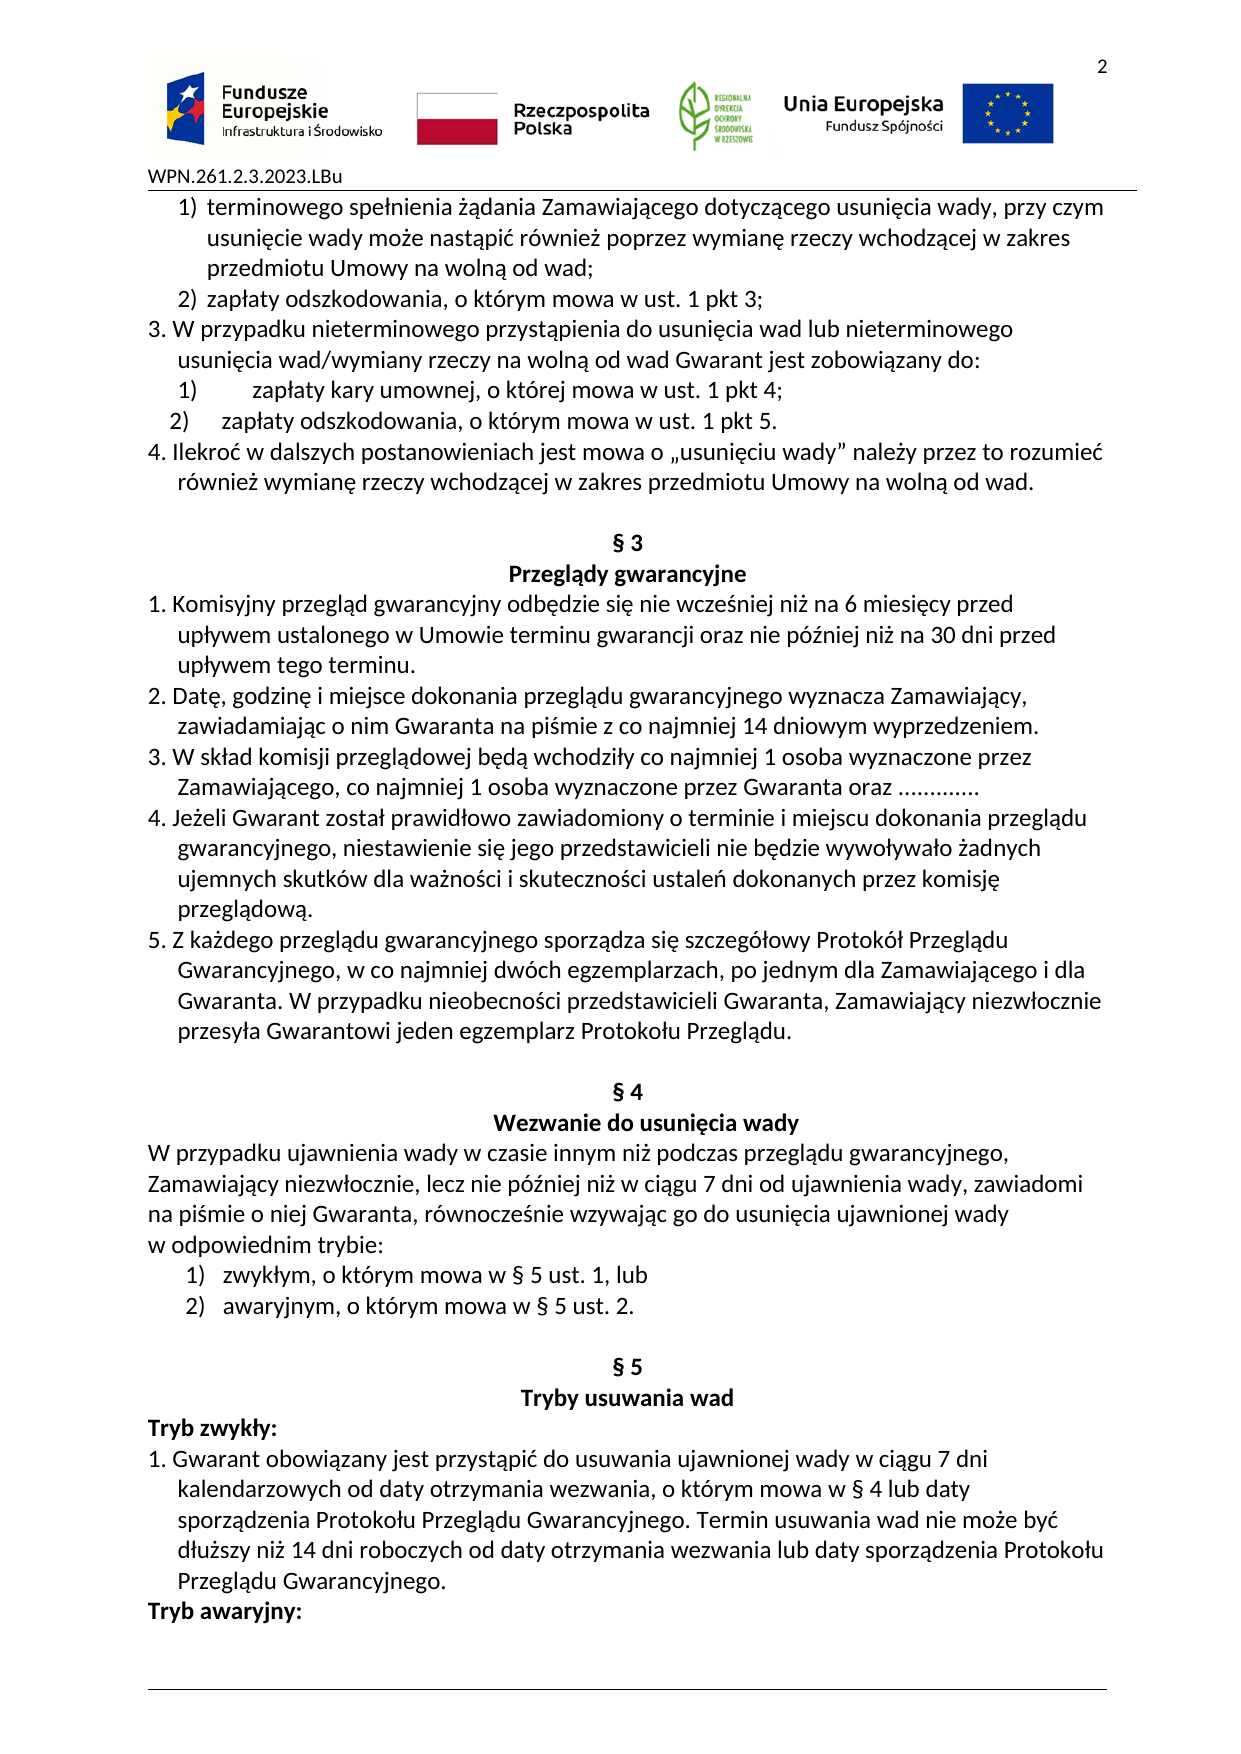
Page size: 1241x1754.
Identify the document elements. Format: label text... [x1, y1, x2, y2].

text 1. Gwarant obowiązany jest przystąpić do usuwania ujawnionej wady w ciągu 7 dni kalendarzowych od daty otrzymania wezwania, o którym mowa w § 4 lub daty sporządzenia Protokołu Przeglądu Gwarancyjnego. Termin usuwania wad nie może być dłuższy niż 14 dni roboczych od daty otrzymania wezwania lub daty sporządzenia Protokołu Przeglądu Gwarancyjnego. [148, 1443, 1107, 1595]
text W przypadku ujawnienia wady w czasie innym niż podczas przeglądu gwarancyjnego, Zamawiający niezwłocznie, lecz nie później niż w ciągu 7 dni od ujawnienia wady, zawiadomi na piśmie o niej Gwaranta, równocześnie wzywając go do usunięcia ujawnionej wady w odpowiednim trybie: [148, 1138, 1107, 1260]
list awaryjnym, o którym mowa w § 5 ust. 2. [185, 1290, 1107, 1321]
text § 5 [148, 1351, 1107, 1382]
list terminowego spełnienia żądania Zamawiającego dotyczącego usunięcia wady, przy czym usunięcie wady może nastąpić również poprzez wymianę rzeczy wchodzącej w zakres przedmiotu Umowy na wolną od wad; [177, 191, 1107, 283]
text 4. Ilekroć w dalszych postanowieniach jest mowa o „usunięciu wady” należy przez to rozumieć również wymianę rzeczy wchodzącej w zakres przedmiotu Umowy na wolną od wad. [148, 436, 1107, 497]
list zapłaty odszkodowania, o którym mowa w ust. 1 pkt 3; [177, 283, 1107, 313]
text 2. Datę, godzinę i miejsce dokonania przeglądu gwarancyjnego wyznacza Zamawiający, zawiadamiając o nim Gwaranta na piśmie z co najmniej 14 dniowym wyprzedzeniem. [148, 680, 1107, 741]
text 1. Komisyjny przegląd gwarancyjny odbędzie się nie wcześniej niż na 6 miesięcy przed upływem ustalonego w Umowie terminu gwarancji oraz nie później niż na 30 dni przed upływem tego terminu. [148, 588, 1107, 680]
list zapłaty kary umownej, o której mowa w ust. 1 pkt 4; [177, 374, 1107, 405]
text 3. W przypadku nieterminowego przystąpienia do usunięcia wad lub nieterminowego usunięcia wad/wymiany rzeczy na wolną od wad Gwarant jest zobowiązany do: [148, 313, 1107, 374]
text Wezwanie do usunięcia wady [185, 1107, 1107, 1138]
text Tryb awaryjny: [148, 1595, 1107, 1626]
list zapłaty odszkodowania, o którym mowa w ust. 1 pkt 5. [169, 405, 1107, 436]
text Tryby usuwania wad [148, 1382, 1107, 1412]
list zwykłym, o którym mowa w § 5 ust. 1, lub [185, 1260, 1107, 1290]
text Przeglądy gwarancyjne [148, 558, 1107, 588]
text 4. Jeżeli Gwarant został prawidłowo zawiadomiony o terminie i miejscu dokonania przeglądu gwarancyjnego, niestawienie się jego przedstawicieli nie będzie wywoływało żadnych ujemnych skutków dla ważności i skuteczności ustaleń dokonanych przez komisję przeglądową. [148, 802, 1107, 924]
text § 4 [148, 1077, 1107, 1107]
text § 3 [148, 527, 1107, 558]
text 3. W skład komisji przeglądowej będą wchodziły co najmniej 1 osoba wyznaczone przez Zamawiającego, co najmniej 1 osoba wyznaczone przez Gwaranta oraz ............. [148, 741, 1107, 802]
text 5. Z każdego przeglądu gwarancyjnego sporządza się szczegółowy Protokół Przeglądu Gwarancyjnego, w co najmniej dwóch egzemplarzach, po jednym dla Zamawiającego i dla Gwaranta. W przypadku nieobecności przedstawicieli Gwaranta, Zamawiający niezwłocznie przesyła Gwarantowi jeden egzemplarz Protokołu Przeglądu. [148, 924, 1107, 1046]
text Tryb zwykły: [148, 1412, 1107, 1443]
